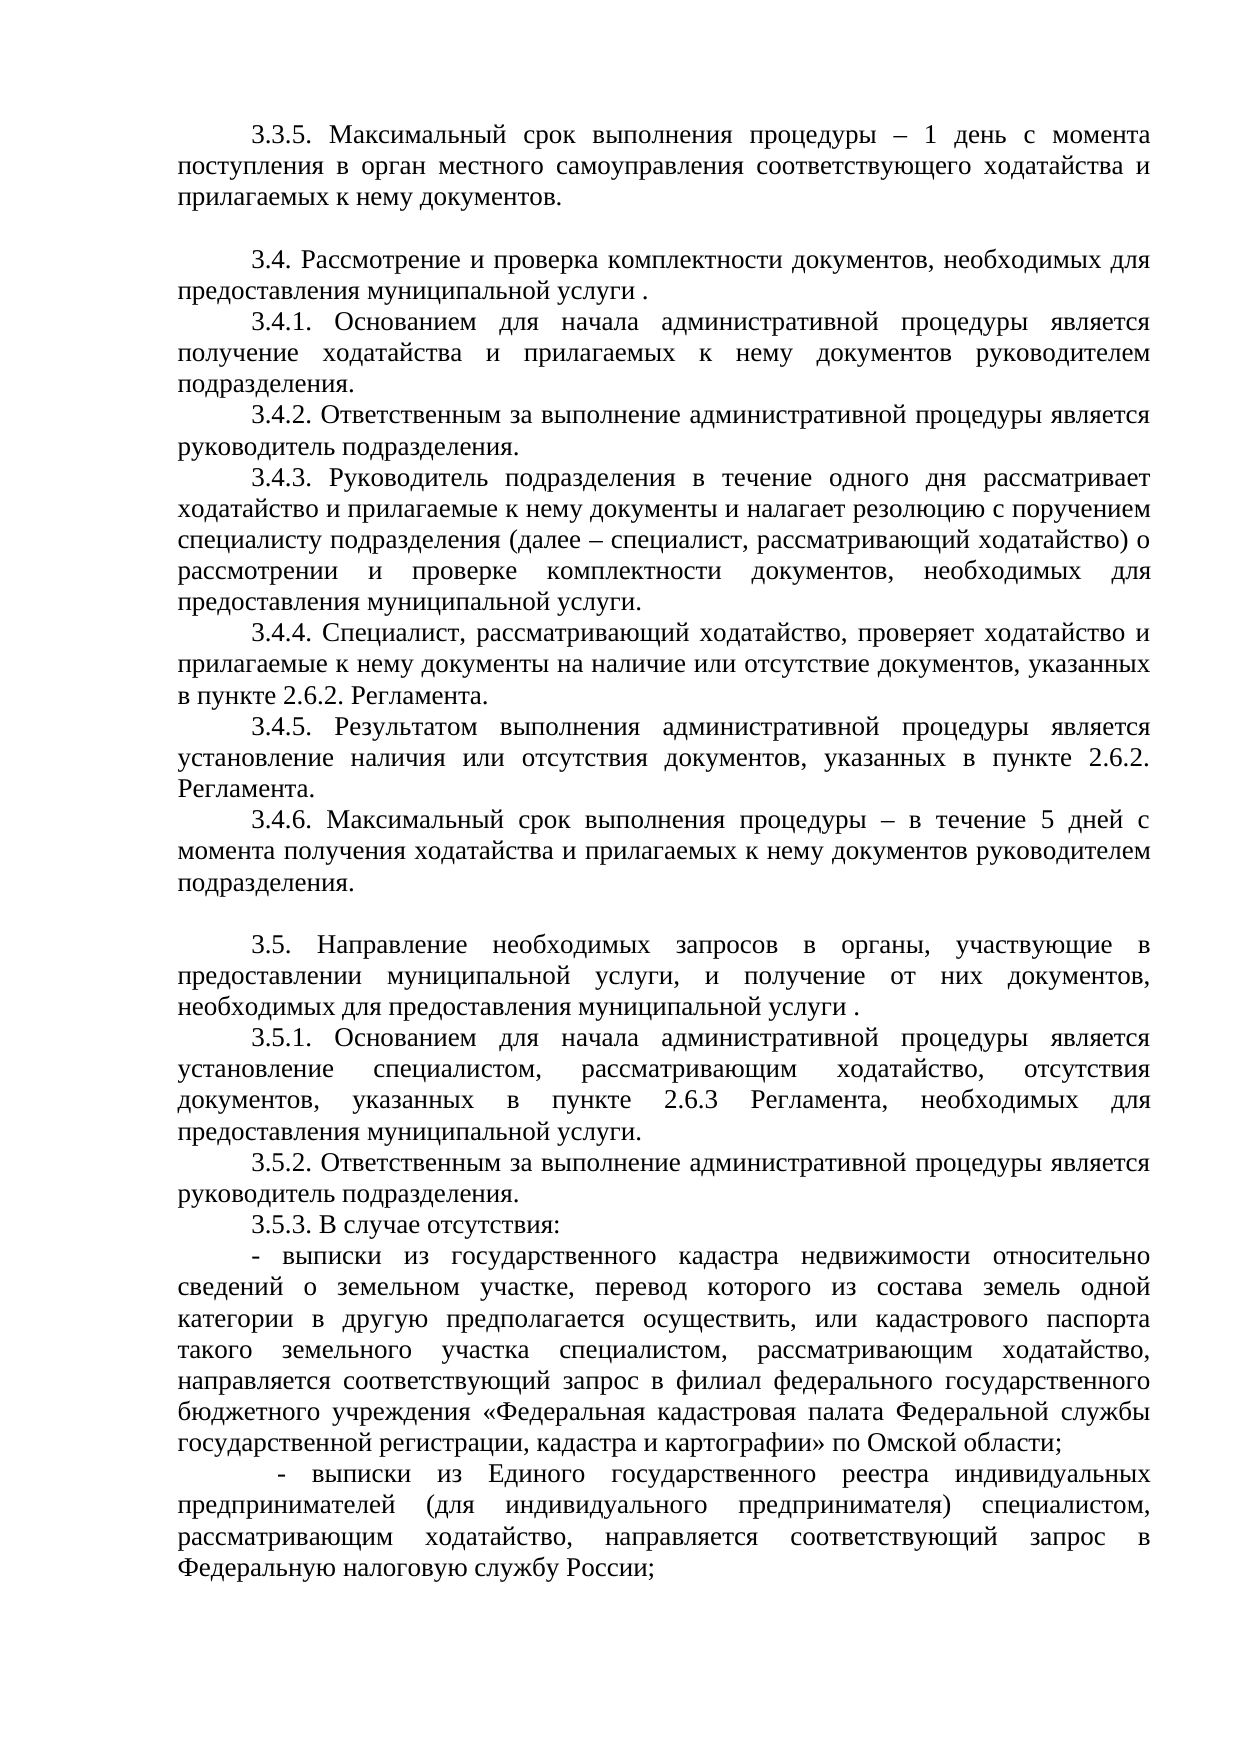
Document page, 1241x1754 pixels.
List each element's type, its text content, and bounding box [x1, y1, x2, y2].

text 3.5. Направление необходимых запросов в органы, участвующие в предоставлении муниципальной услуги, и получение от них документов, необходимых для предоставления муниципальной услуги . [177, 928, 1152, 1021]
text 3.4.4. Специалист, рассматривающий ходатайство, проверяет ходатайство и прилагаемые к нему документы на наличие или отсутствие документов, указанных в пункте 2.6.2. Регламента. [177, 616, 1152, 710]
text - выписки из Единого государственного реестра индивидуальных предпринимателей (для индивидуального предпринимателя) специалистом, рассматривающим ходатайство, направляется соответствующий запрос в Федеральную налоговую службу России; [177, 1457, 1152, 1582]
text 3.4.3. Руководитель подразделения в течение одного дня рассматривает ходатайство и прилагаемые к нему документы и налагает резолюцию с поручением специалисту подразделения (далее – специалист, рассматривающий ходатайство) о рассмотрении и проверке комплектности документов, необходимых для предоставления муниципальной услуги. [177, 461, 1152, 616]
text 3.4.5. Результатом выполнения административной процедуры является установление наличия или отсутствия документов, указанных в пункте 2.6.2. Регламента. [177, 710, 1152, 803]
text 3.5.1. Основанием для начала административной процедуры является установление специалистом, рассматривающим ходатайство, отсутствия документов, указанных в пункте 2.6.3 Регламента, необходимых для предоставления муниципальной услуги. [177, 1021, 1152, 1146]
text 3.5.2. Ответственным за выполнение административной процедуры является руководитель подразделения. [177, 1146, 1152, 1208]
text 3.4.6. Максимальный срок выполнения процедуры – в течение 5 дней с момента получения ходатайства и прилагаемых к нему документов руководителем подразделения. [177, 803, 1152, 897]
text 3.5.3. В случае отсутствия: [177, 1208, 1152, 1239]
text 3.4.2. Ответственным за выполнение административной процедуры является руководитель подразделения. [177, 398, 1152, 461]
text 3.4. Рассмотрение и проверка комплектности документов, необходимых для предоставления муниципальной услуги . [177, 243, 1152, 305]
text - выписки из государственного кадастра недвижимости относительно сведений о земельном участке, перевод которого из состава земель одной категории в другую предполагается осуществить, или кадастрового паспорта такого земельного участка специалистом, рассматривающим ходатайство, направляется соответствующий запрос в филиал федерального государственного бюджетного учреждения «Федеральная кадастровая палата Федеральной службы государственной регистрации, кадастра и картографии» по Омской области; [177, 1239, 1152, 1457]
text 3.4.1. Основанием для начала административной процедуры является получение ходатайства и прилагаемых к нему документов руководителем подразделения. [177, 305, 1152, 398]
text 3.3.5. Максимальный срок выполнения процедуры – 1 день с момента поступления в орган местного самоуправления соответствующего ходатайства и прилагаемых к нему документов. [177, 118, 1152, 212]
